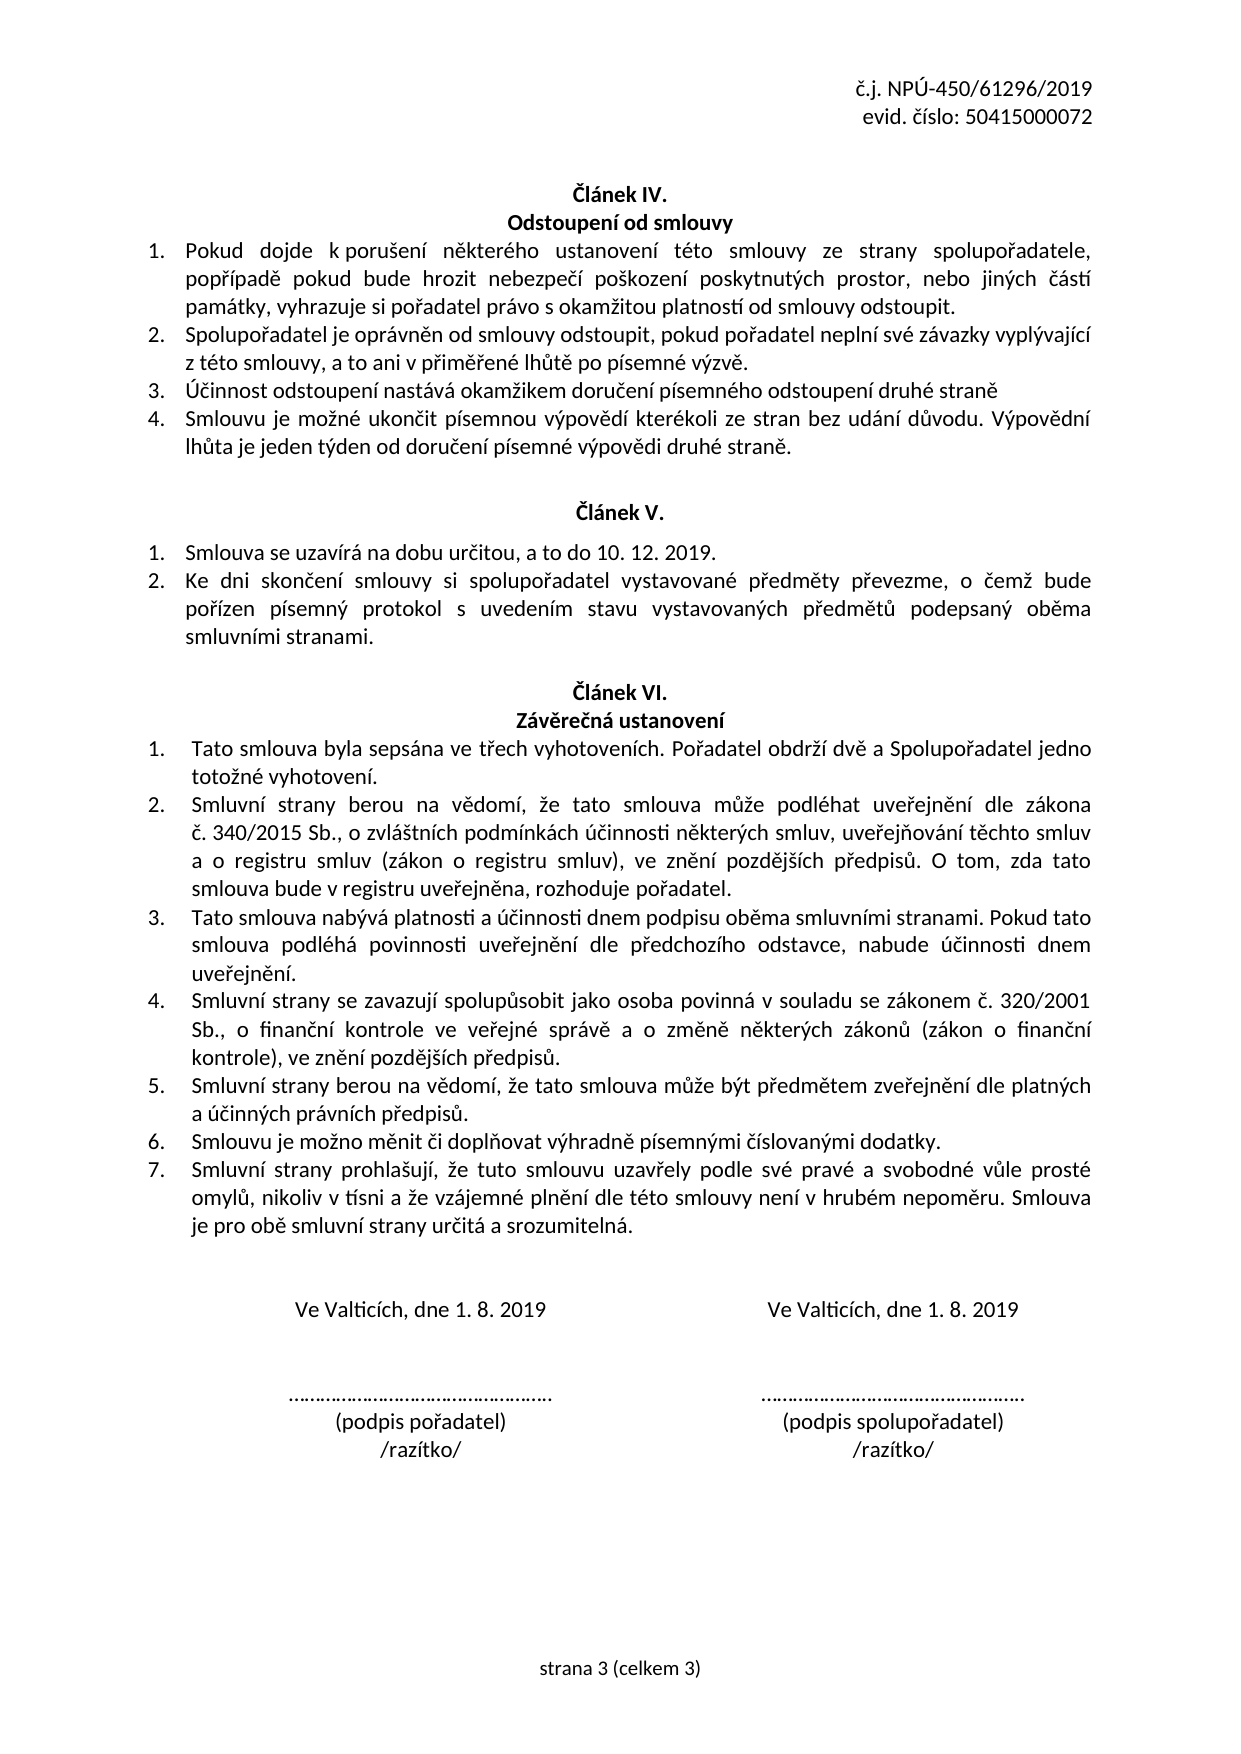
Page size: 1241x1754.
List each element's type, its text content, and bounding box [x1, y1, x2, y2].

list Smluvní strany se zavazují spolupůsobit jako osoba povinná v souladu se zákonem č. 320/2001 Sb., o finanční kontrole ve veřejné správě a o změně některých zákonů (zákon o finanční kontrole), ve znění pozdějších předpisů. [148, 987, 1093, 1071]
text Článek IV. [148, 180, 1093, 208]
list Tato smlouva byla sepsána ve třech vyhotoveních. Pořadatel obdrží dvě a Spolupořadatel jedno totožné vyhotovení. [148, 734, 1093, 791]
table_header Ve Valticích, dne 1. 8. 2019 ………………………………………….. (podpis pořadatel) /razítko/ [148, 1295, 620, 1463]
list Účinnost odstoupení nastává okamžikem doručení písemného odstoupení druhé straně [148, 376, 1093, 404]
text Článek VI. [148, 678, 1093, 706]
list Spolupořadatel je oprávněn od smlouvy odstoupit, pokud pořadatel neplní své závazky vyplývající z této smlouvy, a to ani v přiměřené lhůtě po písemné výzvě. [148, 320, 1093, 376]
list Smluvní strany berou na vědomí, že tato smlouva může podléhat uveřejnění dle zákona č. 340/2015 Sb., o zvláštních podmínkách účinnosti některých smluv, uveřejňování těchto smluv a o registru smluv (zákon o registru smluv), ve znění pozdějších předpisů. O tom, zda tato smlouva bude v registru uveřejněna, rozhoduje pořadatel. [148, 791, 1093, 903]
list Smlouvu je možno měnit či doplňovat výhradně písemnými číslovanými dodatky. [148, 1127, 1093, 1155]
list Smlouva se uzavírá na dobu určitou, a to do 10. 12. 2019. [148, 538, 1093, 566]
list Smluvní strany prohlašují, že tuto smlouvu uzavřely podle své pravé a svobodné vůle prosté omylů, nikoliv v tísni a že vzájemné plnění dle této smlouvy není v hrubém nepoměru. Smlouva je pro obě smluvní strany určitá a srozumitelná. [148, 1155, 1093, 1239]
text Odstoupení od smlouvy [148, 208, 1093, 236]
list Smluvní strany berou na vědomí, že tato smlouva může být předmětem zveřejnění dle platných a účinných právních předpisů. [148, 1071, 1093, 1127]
text Článek V. [148, 498, 1093, 526]
list Tato smlouva nabývá platnosti a účinnosti dnem podpisu oběma smluvními stranami. Pokud tato smlouva podléhá povinnosti uveřejnění dle předchozího odstavce, nabude účinnosti dnem uveřejnění. [148, 903, 1093, 987]
table_header Ve Valticích, dne 1. 8. 2019 ………………………………………….. (podpis spolupořadatel) /razítko/ [620, 1295, 1093, 1463]
list Pokud dojde k porušení některého ustanovení této smlouvy ze strany spolupořadatele, popřípadě pokud bude hrozit nebezpečí poškození poskytnutých prostor, nebo jiných částí památky, vyhrazuje si pořadatel právo s okamžitou platností od smlouvy odstoupit. [148, 236, 1093, 320]
text Závěrečná ustanovení [148, 706, 1093, 734]
list Ke dni skončení smlouvy si spolupořadatel vystavované předměty převezme, o čemž bude pořízen písemný protokol s uvedením stavu vystavovaných předmětů podepsaný oběma smluvními stranami. [148, 566, 1093, 650]
list Smlouvu je možné ukončit písemnou výpovědí kterékoli ze stran bez udání důvodu. Výpovědní lhůta je jeden týden od doručení písemné výpovědi druhé straně. [148, 404, 1093, 460]
